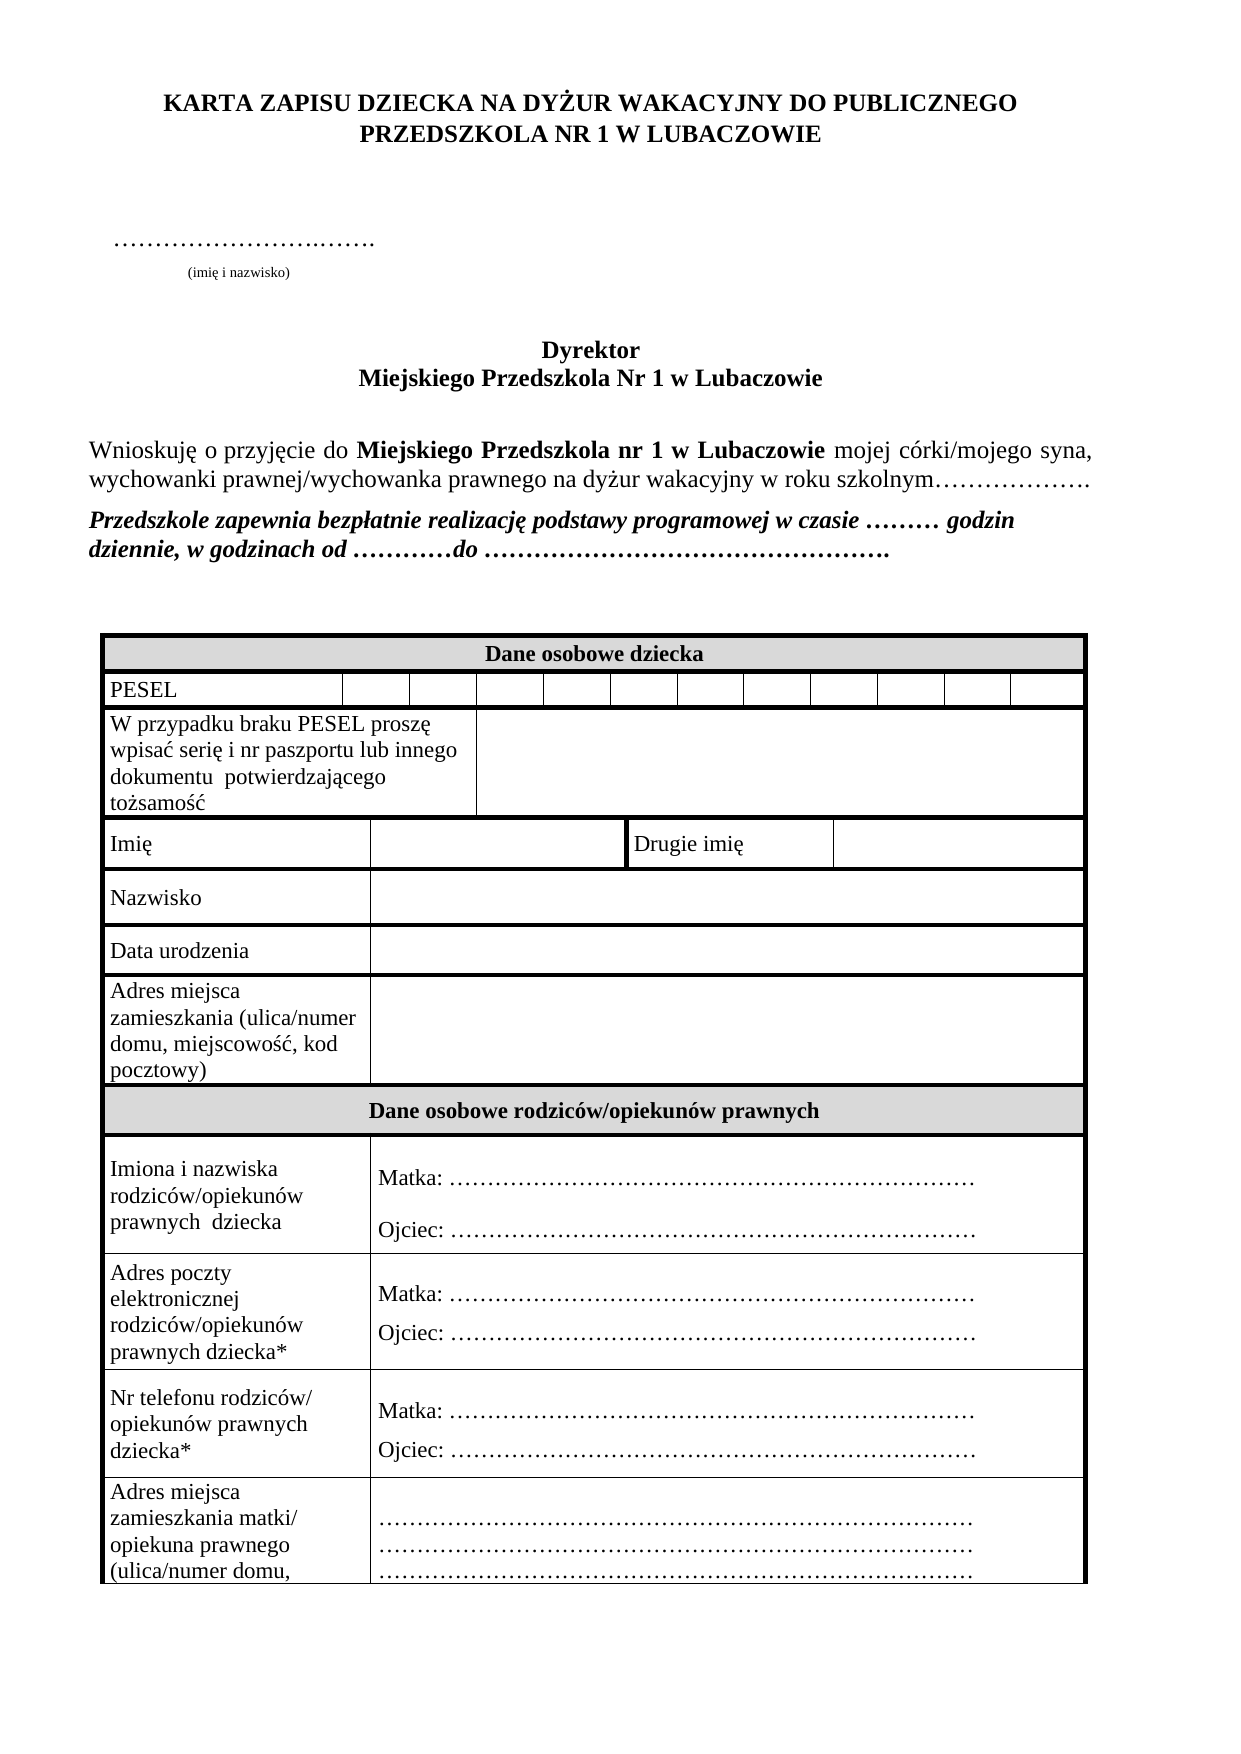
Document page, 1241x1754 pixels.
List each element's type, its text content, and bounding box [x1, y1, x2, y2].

text Przedszkole zapewnia bezpłatnie realizację podstawy programowej w czasie ……… godzin dziennie, w godzinach od …………do …………………………………………. [88, 505, 1093, 563]
table_cell [477, 674, 543, 705]
table_cell PESEL [105, 674, 342, 705]
table_cell Imię [105, 820, 370, 866]
text KARTA ZAPISU DZIECKA NA DYŻUR WAKACYJNY DO PUBLICZNEGO PRZEDSZKOLA NR 1 W LUBACZOWIE [88, 88, 1093, 148]
table_cell Data urodzenia [105, 927, 370, 972]
table_cell [343, 674, 409, 705]
table_cell Adres poczty elektronicznej rodziców/opiekunów prawnych dziecka* [105, 1254, 370, 1369]
table_cell [945, 674, 1010, 705]
table_cell [811, 674, 877, 705]
table_cell [744, 674, 810, 705]
table_cell [678, 674, 743, 705]
text Dyrektor Miejskiego Przedszkola Nr 1 w Lubaczowie [88, 335, 1093, 392]
table_cell [371, 927, 1083, 972]
text …………………….……. [88, 223, 1093, 252]
table_cell Adres miejsca zamieszkania (ulica/numer domu, miejscowość, kod pocztowy) [105, 977, 370, 1083]
table_cell Matka: …………………………………………………………… Ojciec: …………………………………………………………… [371, 1370, 1083, 1477]
table_cell Matka: …………………………………………………………… Ojciec: …………………………………………………………… [371, 1254, 1083, 1369]
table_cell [371, 1478, 1083, 1583]
table_cell [611, 674, 677, 705]
table_cell [1011, 674, 1083, 705]
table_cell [105, 1478, 370, 1583]
table_cell [371, 977, 1083, 1083]
table_cell Matka: …………………………………………………………… Ojciec: …………………………………………………………… [371, 1137, 1083, 1252]
table_cell Nazwisko [105, 871, 370, 922]
text Wnioskuję o przyjęcie do Miejskiego Przedszkola nr 1 w Lubaczowie mojej córki/mojego syna, wychowanki prawnej/wychowanka prawnego na dyżur wakacyjny w roku szkolnym………………. [88, 435, 1093, 493]
text (imię i nazwisko) [88, 264, 1093, 281]
table_cell Dane osobowe rodziców/opiekunów prawnych [105, 1087, 1083, 1133]
table_cell Imiona i nazwiska rodziców/opiekunów prawnych dziecka [105, 1137, 370, 1252]
table_cell [878, 674, 944, 705]
table_cell Drugie imię [629, 820, 833, 866]
table_cell [834, 820, 1083, 866]
table_cell [477, 710, 1083, 815]
table_cell [371, 871, 1083, 922]
table_cell [544, 674, 610, 705]
table_cell [410, 674, 476, 705]
table_header Dane osobowe dziecka [105, 638, 1083, 669]
table_cell Nr telefonu rodziców/ opiekunów prawnych dziecka* [105, 1370, 370, 1477]
table_cell W przypadku braku PESEL proszę wpisać serię i nr paszportu lub innego dokumentu potwierdzającego tożsamość [105, 710, 476, 815]
table_cell [371, 820, 624, 866]
